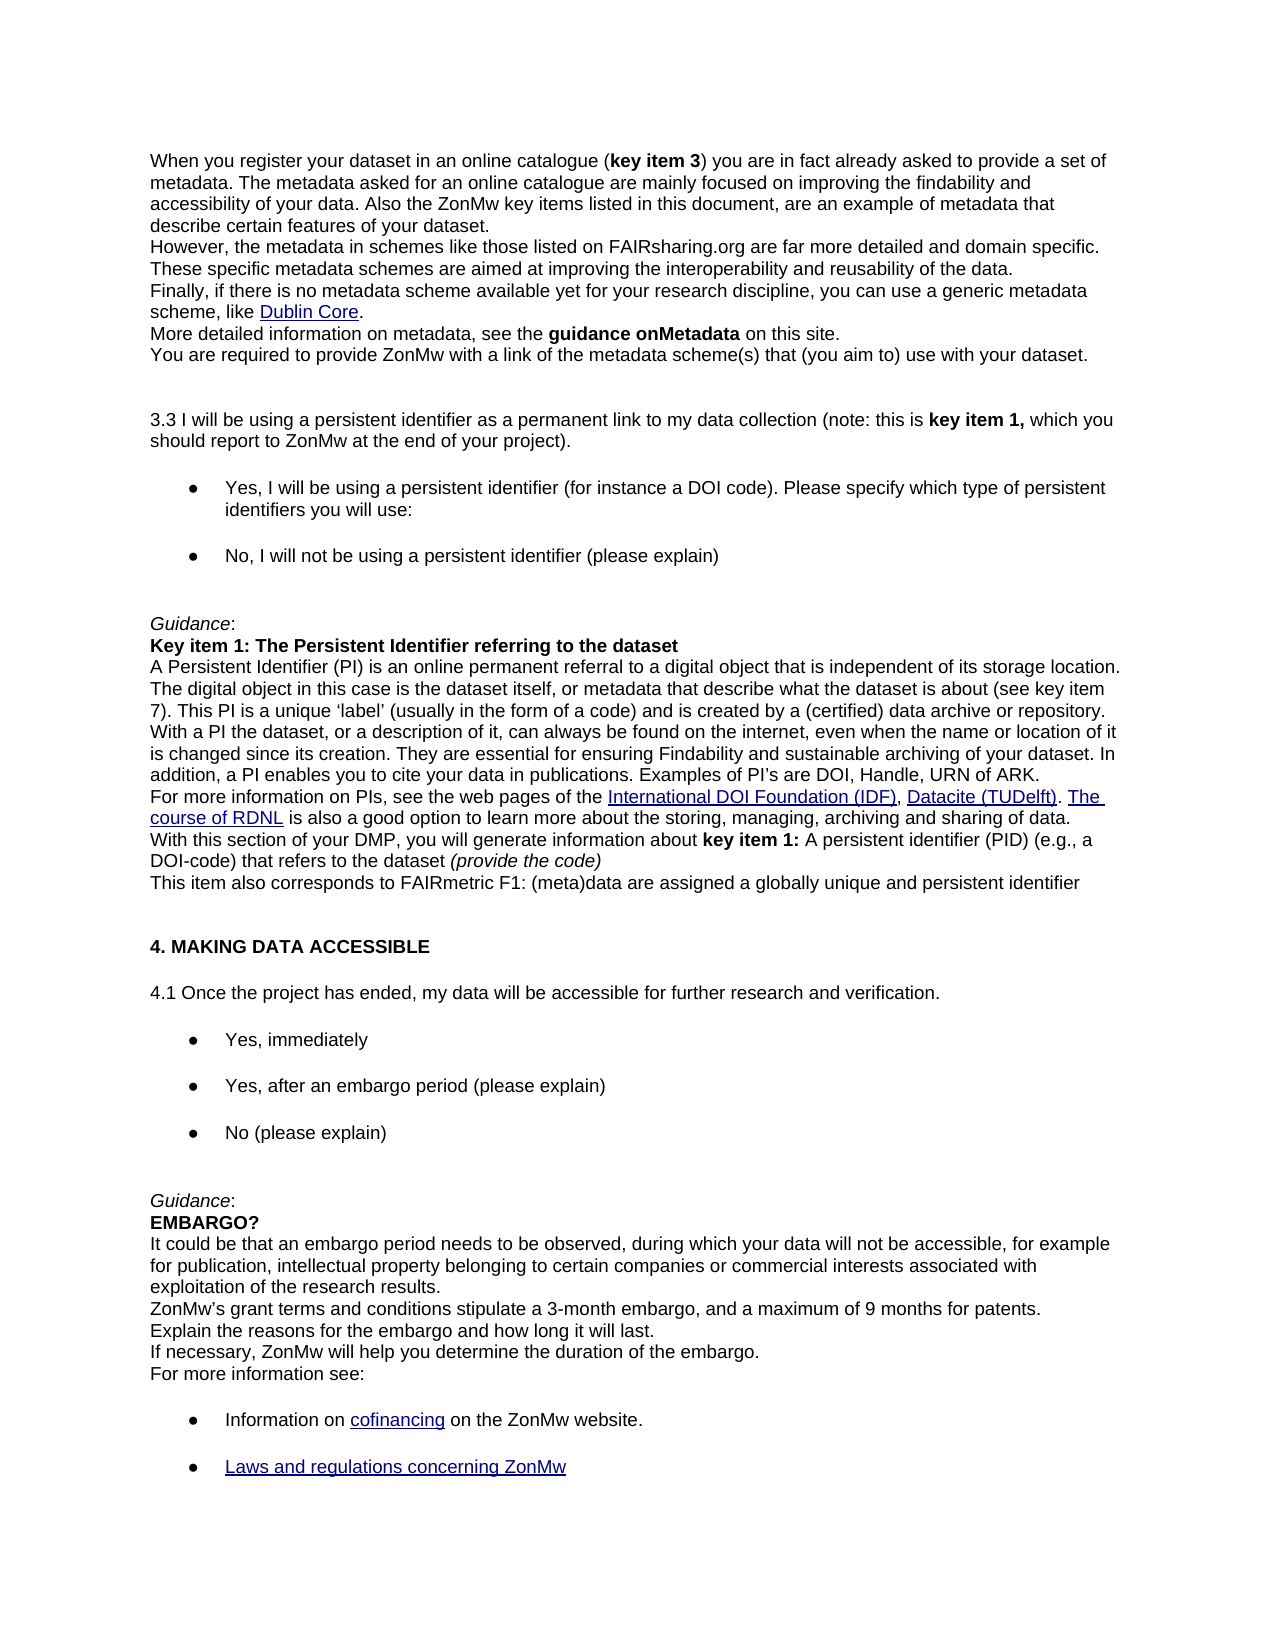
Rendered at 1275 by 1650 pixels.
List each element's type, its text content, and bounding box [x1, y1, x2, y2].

text Guidance: [150, 1190, 1125, 1212]
text 4.1 Once the project has ended, my data will be accessible for further research and verification. [150, 982, 1125, 1004]
text You are required to provide ZonMw with a link of the metadata scheme(s) that (you aim to) use with your dataset. [150, 344, 1125, 366]
list Yes, after an embargo period (please explain) [187, 1075, 1125, 1097]
text Key item 1: The Persistent Identifier referring to the dataset [150, 635, 1125, 656]
text This item also corresponds to FAIRmetric F1: (meta)data are assigned a globally unique and persistent identifier [150, 872, 1125, 893]
text More detailed information on metadata, see the guidance onMetadata on this site. [150, 322, 1125, 344]
text However, the metadata in schemes like those listed on FAIRsharing.org are far more detailed and domain specific. These specific metadata schemes are aimed at improving the interoperability and reusability of the data. [150, 236, 1125, 279]
text Finally, if there is no metadata scheme available yet for your research discipline, you can use a generic metadata scheme, like Dublin Core. [150, 279, 1125, 322]
list Yes, I will be using a persistent identifier (for instance a DOI code). Please specify which type of persistent identifiers you will use: [187, 477, 1125, 520]
text 3.3 I will be using a persistent identifier as a permanent link to my data collection (note: this is key item 1, which you should report to ZonMw at the end of your project). [150, 409, 1125, 452]
text EMBARGO? It could be that an embargo period needs to be observed, during which your data will not be accessible, for example for publication, intellectual property belonging to certain companies or commercial interests associated with exploitation of the research results. [150, 1212, 1125, 1298]
text Explain the reasons for the embargo and how long it will last. If necessary, ZonMw will help you determine the duration of the embargo. [150, 1319, 1125, 1362]
text For more information see: [150, 1362, 1125, 1384]
text For more information on PIs, see the web pages of the International DOI Foundation (IDF), Datacite (TUDelft). The course of RDNL is also a good option to learn more about the storing, managing, archiving and sharing of data. [150, 786, 1125, 829]
text Guidance: [150, 613, 1125, 635]
subtitle 4. Making data accessible [150, 936, 1125, 957]
text ZonMw’s grant terms and conditions stipulate a 3-month embargo, and a maximum of 9 months for patents. [150, 1298, 1125, 1319]
list Information on cofinancing on the ZonMw website. [187, 1409, 1125, 1431]
text With this section of your DMP, you will generate information about key item 1: A persistent identifier (PID) (e.g., a DOI-code) that refers to the dataset (provide the code) [150, 829, 1125, 872]
text A Persistent Identifier (PI) is an online permanent referral to a digital object that is independent of its storage location. The digital object in this case is the dataset itself, or metadata that describe what the dataset is about (see key item 7). This PI is a unique ‘label’ (usually in the form of a code) and is created by a (certified) data archive or repository. With a PI the dataset, or a description of it, can always be found on the internet, even when the name or location of it is changed since its creation. They are essential for ensuring Findability and sustainable archiving of your dataset. In addition, a PI enables you to cite your data in publications. Examples of PI’s are DOI, Handle, URN of ARK. [150, 656, 1125, 786]
list Yes, immediately [187, 1029, 1125, 1050]
list No, I will not be using a persistent identifier (please explain) [187, 545, 1125, 567]
list Laws and regulations concerning ZonMw [187, 1456, 1125, 1477]
text When you register your dataset in an online catalogue (key item 3) you are in fact already asked to provide a set of metadata. The metadata asked for an online catalogue are mainly focused on improving the findability and accessibility of your data. Also the ZonMw key items listed in this document, are an example of metadata that describe certain features of your dataset. [150, 150, 1125, 236]
list No (please explain) [187, 1122, 1125, 1143]
